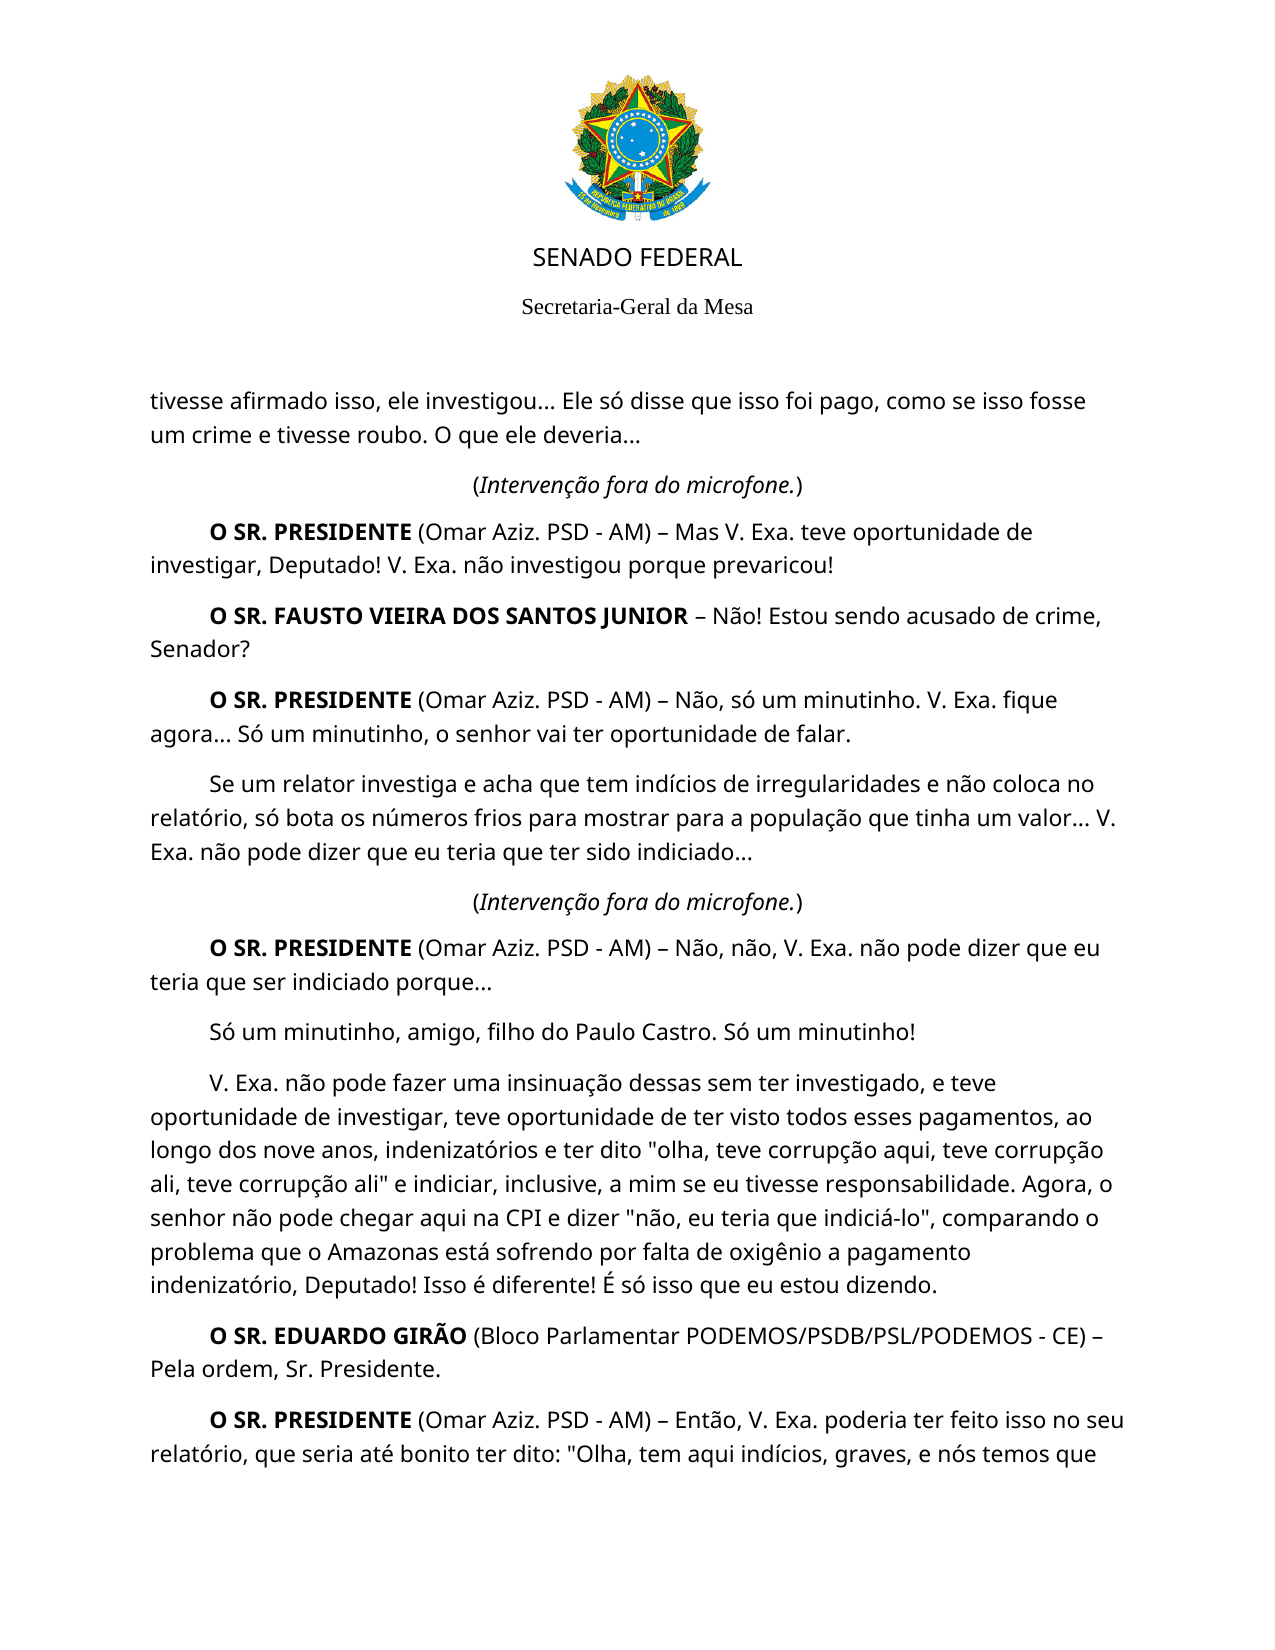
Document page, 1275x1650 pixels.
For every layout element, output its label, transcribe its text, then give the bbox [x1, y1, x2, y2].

text Se um relator investiga e acha que tem indícios de irregularidades e não coloca no relatório, só bota os números frios para mostrar para a população que tinha um valor... V. Exa. não pode dizer que eu teria que ter sido indiciado... [150, 768, 1125, 867]
text O SR. PRESIDENTE (Omar Aziz. PSD - AM) – Não, só um minutinho. V. Exa. fique agora... Só um minutinho, o senhor vai ter oportunidade de falar. [150, 684, 1125, 749]
text Só um minutinho, amigo, filho do Paulo Castro. Só um minutinho! [150, 1016, 1125, 1047]
picture [564, 75, 711, 221]
text (Intervenção fora do microfone.) [150, 469, 1125, 500]
text (Intervenção fora do microfone.) [150, 886, 1125, 917]
text V. Exa. não pode fazer uma insinuação dessas sem ter investigado, e teve oportunidade de investigar, teve oportunidade de ter visto todos esses pagamentos, ao longo dos nove anos, indenizatórios e ter dito "olha, teve corrupção aqui, teve corrupção ali, teve corrupção ali" e indiciar, inclusive, a mim se eu tivesse responsabilidade. Agora, o senhor não pode chegar aqui na CPI e dizer "não, eu teria que indiciá-lo", comparando o problema que o Amazonas está sofrendo por falta de oxigênio a pagamento indenizatório, Deputado! Isso é diferente! É só isso que eu estou dizendo. [150, 1067, 1125, 1300]
text O SR. EDUARDO GIRÃO (Bloco Parlamentar PODEMOS/PSDB/PSL/PODEMOS - CE) – Pela ordem, Sr. Presidente. [150, 1319, 1125, 1384]
text O SR. PRESIDENTE (Omar Aziz. PSD - AM) – Não, não, V. Exa. não pode dizer que eu teria que ser indiciado porque... [150, 932, 1125, 997]
text O SR. FAUSTO VIEIRA DOS SANTOS JUNIOR – Não! Estou sendo acusado de crime, Senador? [150, 599, 1125, 664]
text O SR. PRESIDENTE (Omar Aziz. PSD - AM) – Mas V. Exa. teve oportunidade de investigar, Deputado! V. Exa. não investigou porque prevaricou! [150, 515, 1125, 580]
